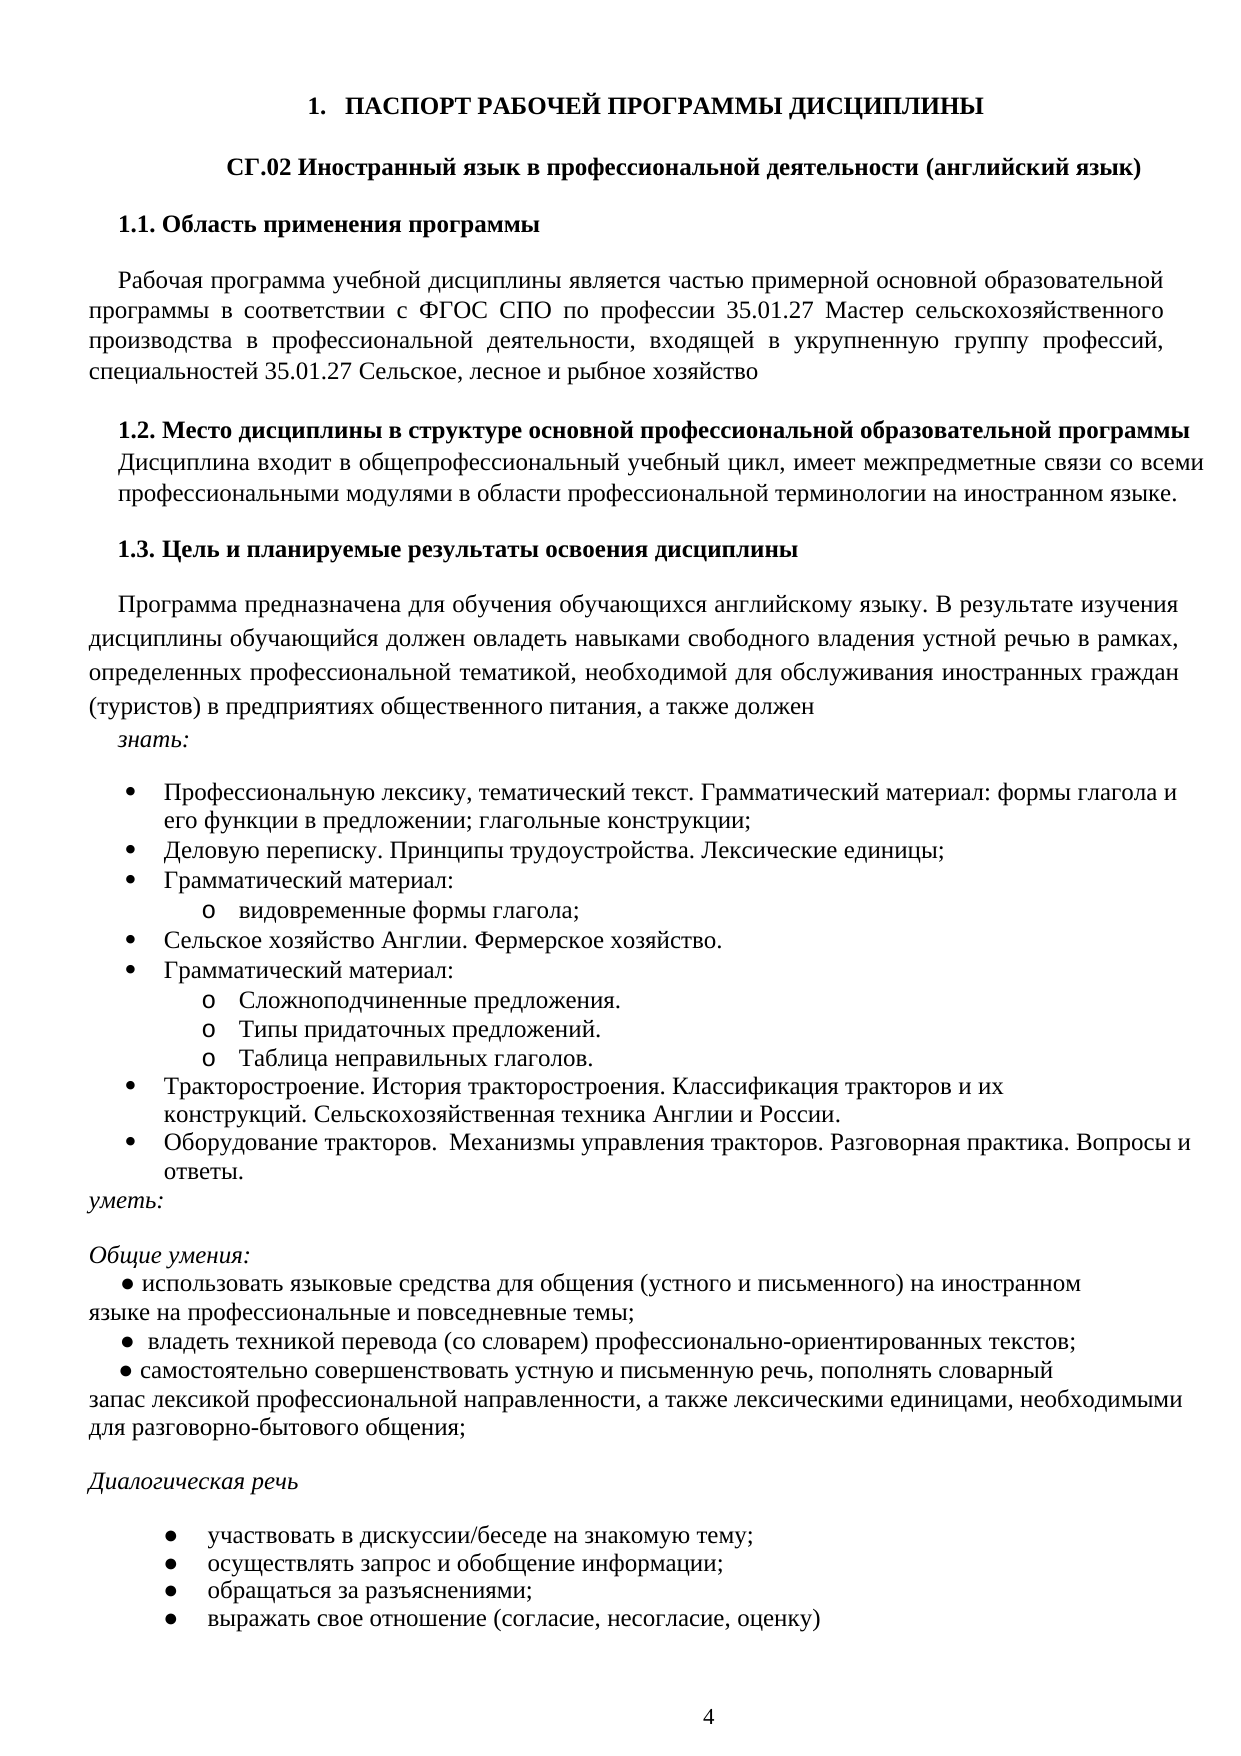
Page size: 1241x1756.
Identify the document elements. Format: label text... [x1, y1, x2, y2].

subtitle Цель и планируемые результаты освоения дисциплины [117, 534, 1230, 563]
list Таблица неправильных глаголов. [201, 1043, 1230, 1072]
list осуществлять запрос и обобщение информации; [163, 1549, 1230, 1577]
list владеть техникой перевода (со словарем) профессионально-ориентированных текстов; [119, 1326, 1230, 1355]
list участвовать в дискуссии/беседе на знакомую тему; [163, 1521, 1230, 1549]
text СГ.02 Иностранный язык в профессиональной деятельности (английский язык) [226, 152, 1230, 181]
list видовременные формы глагола; [201, 895, 1230, 925]
subtitle ПАСПОРТ РАБОЧЕЙ ПРОГРАММЫ ДИСЦИПЛИНЫ [307, 91, 1230, 120]
list выражать свое отношение (согласие, несогласие, оценку) [163, 1604, 1230, 1632]
list Место дисциплины в структуре основной профессиональной образовательной программы Дисциплина входит в общепрофессиональный учебный цикл, имеет межпредметные связи со всеми профессиональными модулями в области профессиональной терминологии на иностранном языке. [118, 415, 1218, 507]
list Профессиональную лексику, тематический текст. Грамматический материал: формы глагола и его функции в предложении; глагольные конструкции; [126, 777, 1190, 834]
text Диалогическая речь [89, 1466, 1230, 1495]
text Общие умения: [89, 1240, 1230, 1268]
text запас лексикой профессиональной направленности, а также лексическими единицами, необходимыми для разговорно-бытового общения; [89, 1384, 1212, 1441]
list Деловую переписку. Принципы трудоустройства. Лексические единицы; [126, 834, 1230, 864]
text знать: [89, 724, 1180, 753]
list Типы придаточных предложений. [201, 1014, 1230, 1043]
subtitle Область применения программы [118, 209, 1230, 238]
list Тракторостроение. История тракторостроения. Классификация тракторов и их конструкций. Сельскохозяйственная техника Англии и России. [126, 1072, 1153, 1128]
list Сельское хозяйство Англии. Фермерское хозяйство. [126, 925, 1230, 954]
text уметь: [89, 1185, 1230, 1213]
list Оборудование тракторов. Механизмы управления тракторов. Разговорная практика. Вопросы и ответы. [126, 1128, 1191, 1185]
list Грамматический материал: [126, 865, 1230, 895]
list Грамматический материал: [126, 954, 1230, 985]
list Сложноподчиненные предложения. [201, 985, 1230, 1014]
list обращаться за разъяснениями; [163, 1577, 1230, 1604]
list использовать языковые средства для общения (устного и письменного) на иностранном языке на профессиональные и повседневные темы; [89, 1268, 1148, 1326]
text Рабочая программа учебной дисциплины является частью примерной основной образовательной программы в соответствии с ФГОС СПО по профессии 35.01.27 Мастер сельскохозяйственного производства в профессиональной деятельности, входящей в укрупненную группу профессий, специальностей 35.01.27 Сельское, лесное и рыбное хозяйство [89, 265, 1164, 385]
text Программа предназначена для обучения обучающихся английскому языку. В результате изучения дисциплины обучающийся должен овладеть навыками свободного владения устной речью в рамках, определенных профессиональной тематикой, необходимой для обслуживания иностранных граждан (туристов) в предприятиях общественного питания, а также должен [89, 589, 1180, 719]
list самостоятельно совершенствовать устную и письменную речь, пополнять словарный [118, 1355, 1230, 1384]
